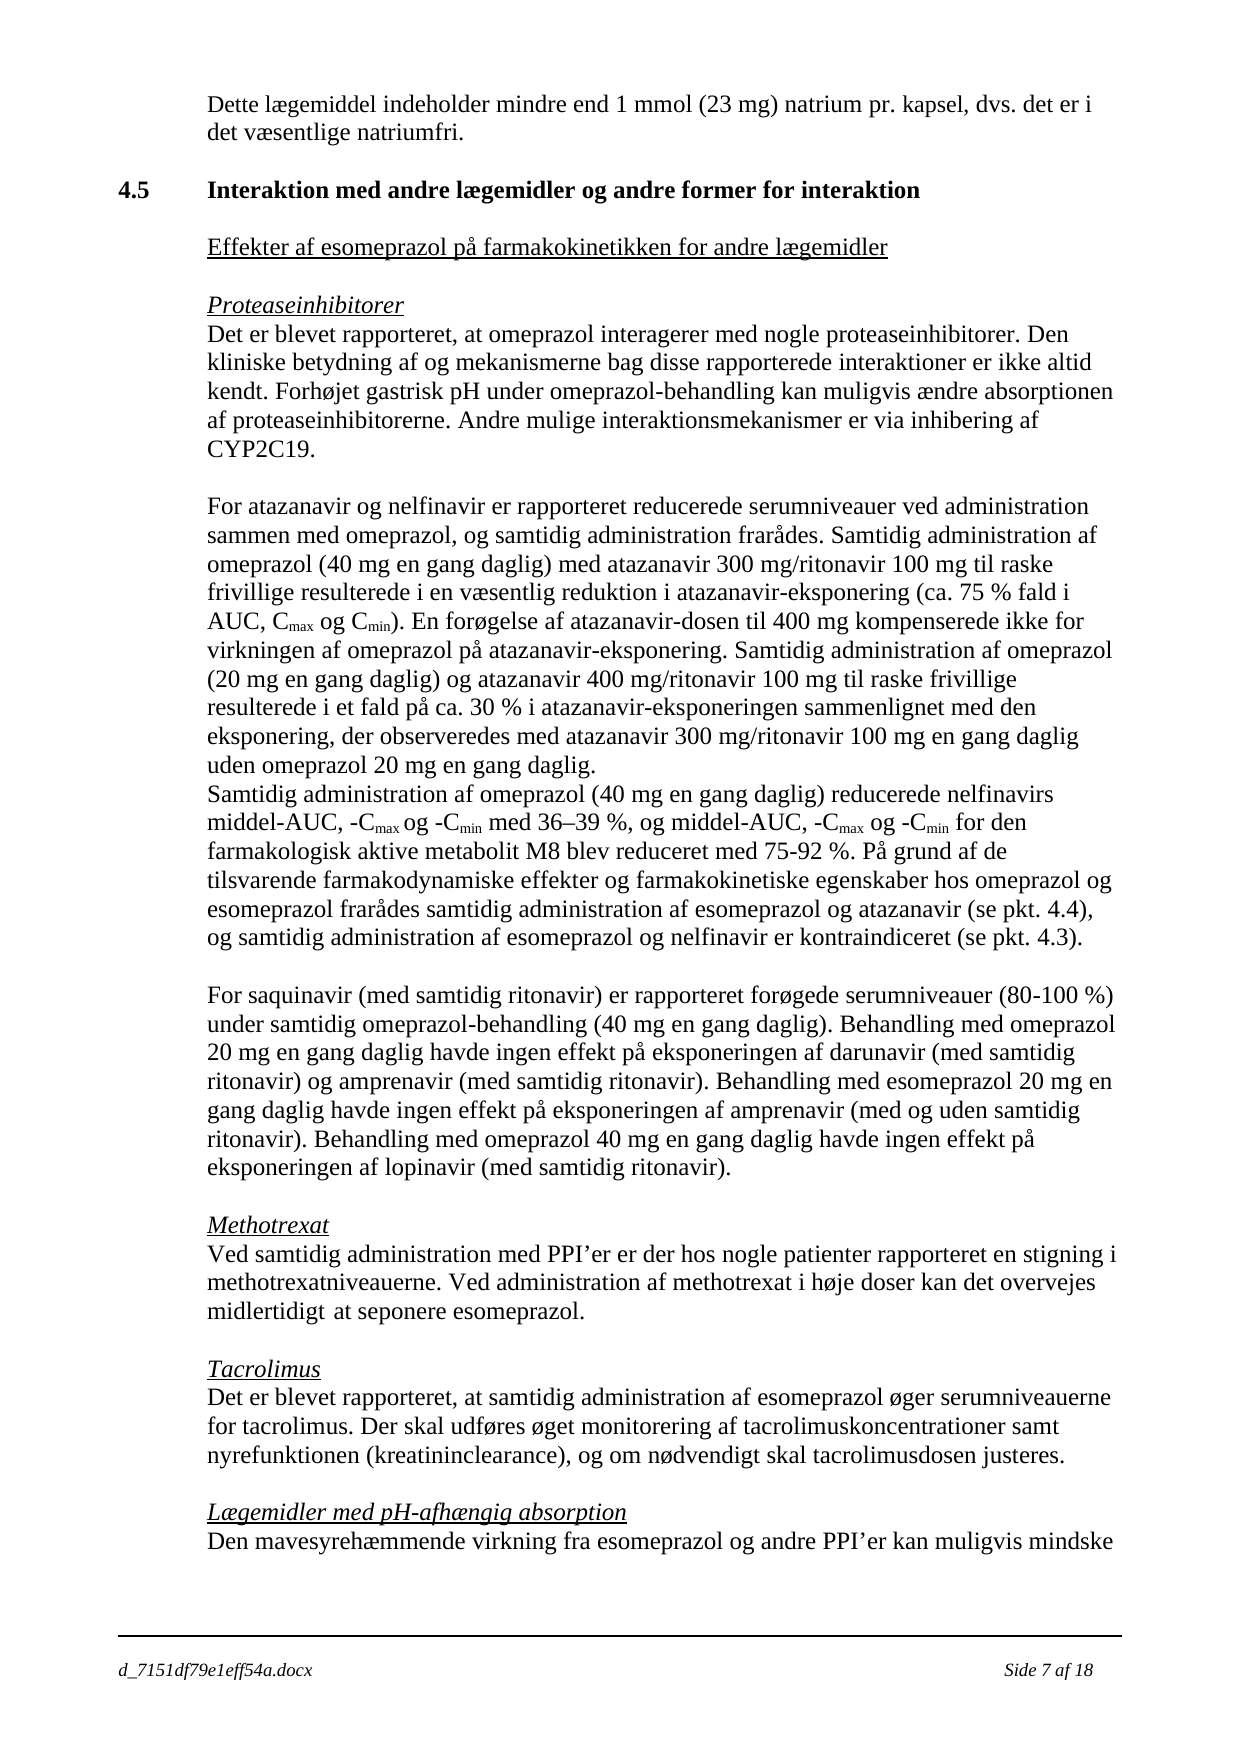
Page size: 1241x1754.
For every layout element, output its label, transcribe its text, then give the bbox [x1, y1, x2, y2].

text Tacrolimus [207, 1354, 1122, 1382]
text Effekter af esomeprazol på farmakokinetikken for andre lægemidler [118, 232, 1122, 261]
text 4.5 Interaktion med andre lægemidler og andre former for interaktion [118, 175, 1122, 204]
text Methotrexat [207, 1210, 1122, 1239]
text Samtidig administration af omeprazol (40 mg en gang daglig) reducerede nelfinavirs middel-AUC, -Cmax og -Cmin med 36–39 %, og middel-AUC, -Cmax og -Cmin for den farmakologisk aktive metabolit M8 blev reduceret med 75-92 %. På grund af de tilsvarende farmakodynamiske effekter og farmakokinetiske egenskaber hos omeprazol og esomeprazol frarådes samtidig administration af esomeprazol og atazanavir (se pkt. 4.4), og samtidig administration af esomeprazol og nelfinavir er kontraindiceret (se pkt. 4.3). [207, 779, 1122, 951]
text Ved samtidig administration med PPI’er er der hos nogle patienter rapporteret en stigning i methotrexatniveauerne. Ved administration af methotrexat i høje doser kan det overvejes midlertidigt at seponere esomeprazol. [207, 1239, 1122, 1325]
text Det er blevet rapporteret, at samtidig administration af esomeprazol øger serumniveauerne for tacrolimus. Der skal udføres øget monitorering af tacrolimuskoncentrationer samt nyrefunktionen (kreatininclearance), og om nødvendigt skal tacrolimusdosen justeres. [207, 1382, 1122, 1469]
text Lægemidler med pH-afhængig absorption [207, 1497, 1122, 1526]
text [207, 1526, 1122, 1555]
text Det er blevet rapporteret, at omeprazol interagerer med nogle proteaseinhibitorer. Den kliniske betydning af og mekanismerne bag disse rapporterede interaktioner er ikke altid kendt. Forhøjet gastrisk pH under omeprazol-behandling kan muligvis ændre absorptionen af proteaseinhibitorerne. Andre mulige interaktionsmekanismer er via inhibering af CYP2C19. [207, 319, 1122, 462]
text Proteaseinhibitorer [207, 290, 1122, 319]
text For atazanavir og nelfinavir er rapporteret reducerede serumniveauer ved administration sammen med omeprazol, og samtidig administration frarådes. Samtidig administration af omeprazol (40 mg en gang daglig) med atazanavir 300 mg/ritonavir 100 mg til raske frivillige resulterede i en væsentlig reduktion i atazanavir-eksponering (ca. 75 % fald i AUC, Cmax og Cmin). En forøgelse af atazanavir-dosen til 400 mg kompenserede ikke for virkningen af omeprazol på atazanavir-eksponering. Samtidig administration af omeprazol (20 mg en gang daglig) og atazanavir 400 mg/ritonavir 100 mg til raske frivillige resulterede i et fald på ca. 30 % i atazanavir-eksponeringen sammenlignet med den eksponering, der observeredes med atazanavir 300 mg/ritonavir 100 mg en gang daglig uden omeprazol 20 mg en gang daglig. [207, 491, 1122, 779]
text Dette lægemiddel indeholder mindre end 1 mmol (23 mg) natrium pr. kapsel, dvs. det er i det væsentlige natriumfri. [207, 89, 1122, 146]
text For saquinavir (med samtidig ritonavir) er rapporteret forøgede serumniveauer (80-100 %) under samtidig omeprazol-behandling (40 mg en gang daglig). Behandling med omeprazol 20 mg en gang daglig havde ingen effekt på eksponeringen af darunavir (med samtidig ritonavir) og amprenavir (med samtidig ritonavir). Behandling med esomeprazol 20 mg en gang daglig havde ingen effekt på eksponeringen af amprenavir (med og uden samtidig ritonavir). Behandling med omeprazol 40 mg en gang daglig havde ingen effekt på eksponeringen af lopinavir (med samtidig ritonavir). [207, 980, 1122, 1181]
